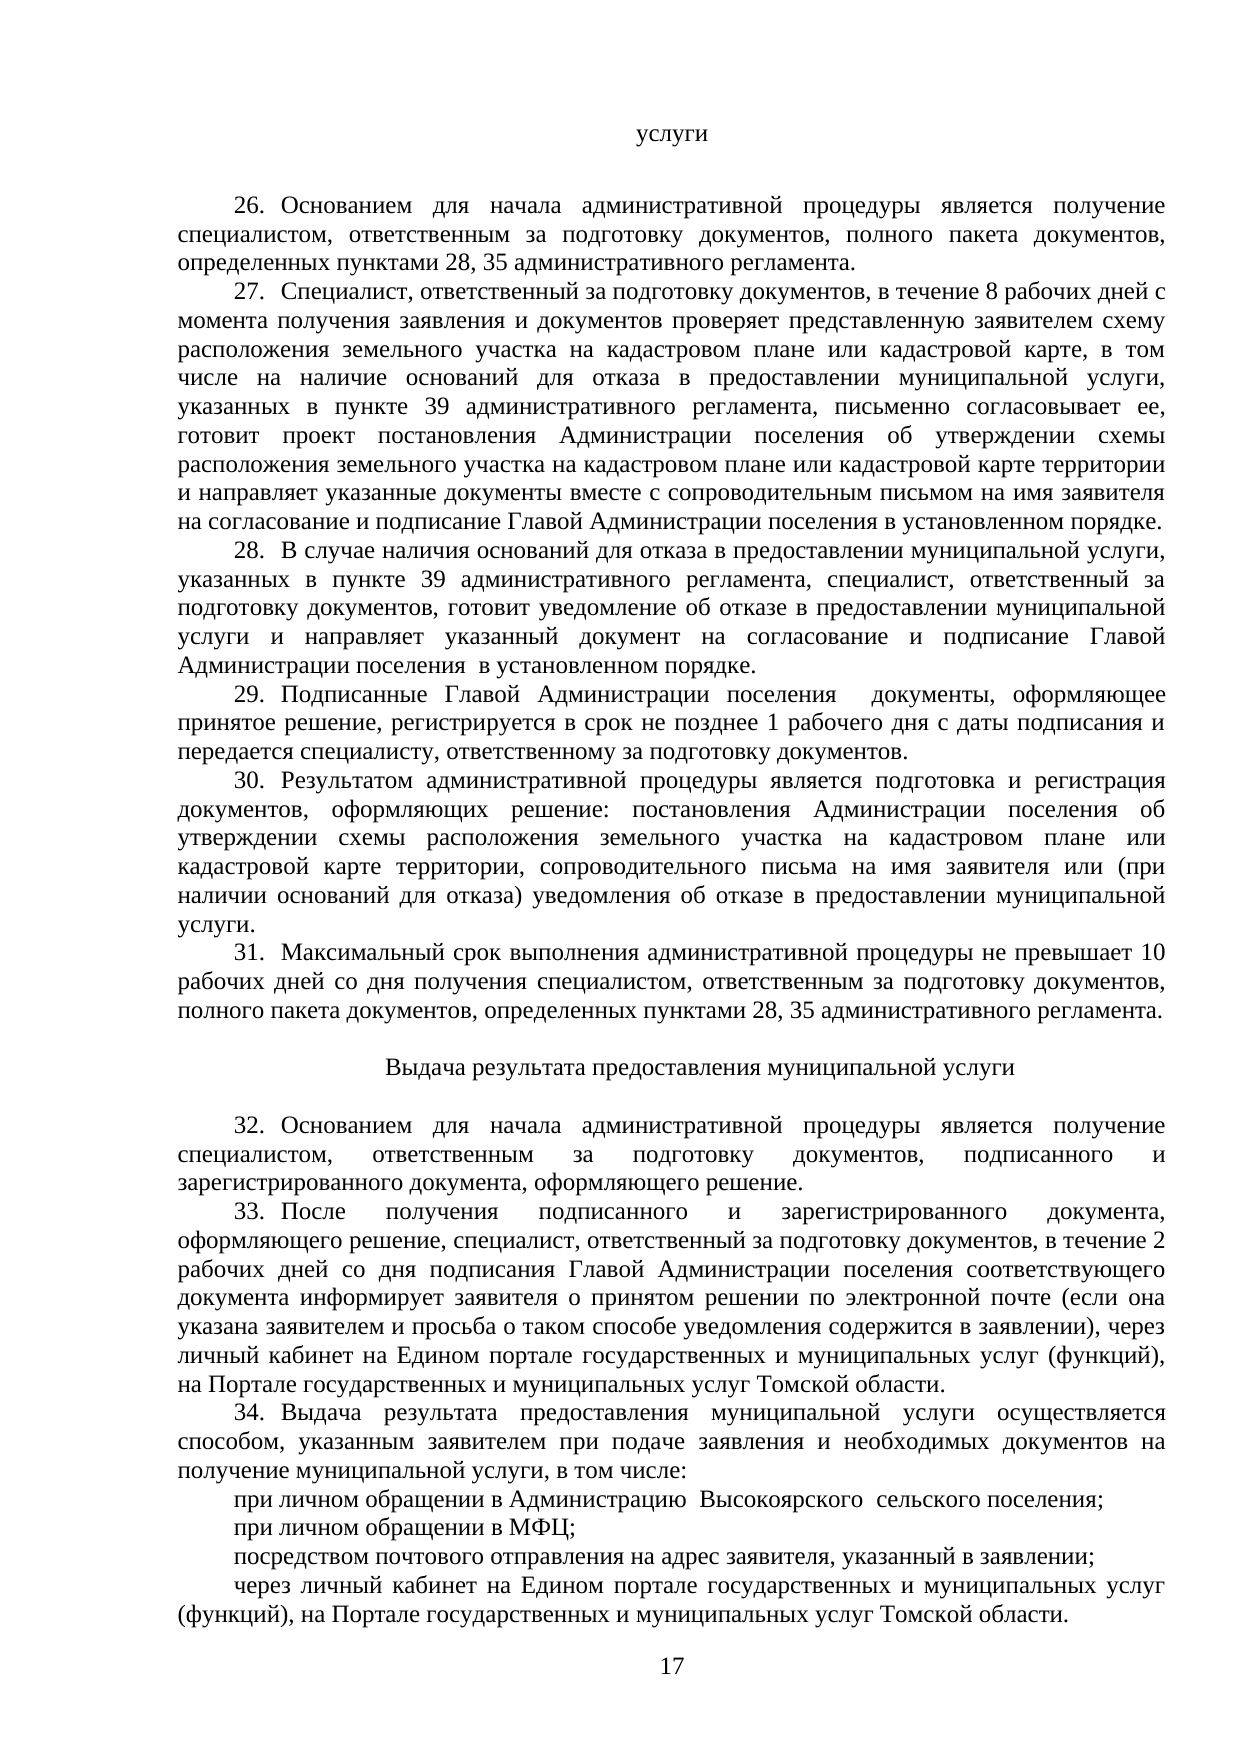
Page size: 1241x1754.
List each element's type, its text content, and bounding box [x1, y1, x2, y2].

list После получения подписанного и зарегистрированного документа, оформляющего решение, специалист, ответственный за подготовку документов, в течение 2 рабочих дней со дня подписания Главой Администрации поселения соответствующего документа информирует заявителя о принятом решении по электронной почте (если она указана заявителем и просьба о таком способе уведомления содержится в заявлении), через личный кабинет на Едином портале государственных и муниципальных услуг (функций), на Портале государственных и муниципальных услуг Томской области. [177, 1196, 1166, 1397]
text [177, 118, 1166, 147]
text через личный кабинет на Едином портале государственных и муниципальных услуг (функций), на Портале государственных и муниципальных услуг Томской области. [177, 1570, 1166, 1627]
list В случае наличия оснований для отказа в предоставлении муниципальной услуги, указанных в пункте 39 административного регламента, специалист, ответственный за подготовку документов, готовит уведомление об отказе в предоставлении муниципальной услуги и направляет указанный документ на согласование и подписание Главой Администрации поселения в установленном порядке. [177, 535, 1166, 679]
list Специалист, ответственный за подготовку документов, в течение 8 рабочих дней с момента получения заявления и документов проверяет представленную заявителем схему расположения земельного участка на кадастровом плане или кадастровой карте, в том числе на наличие оснований для отказа в предоставлении муниципальной услуги, указанных в пункте 39 административного регламента, письменно согласовывает ее, готовит проект постановления Администрации поселения об утверждении схемы расположения земельного участка на кадастровом плане или кадастровой карте территории и направляет указанные документы вместе с сопроводительным письмом на имя заявителя на согласование и подписание Главой Администрации поселения в установленном порядке. [177, 276, 1166, 535]
list Основанием для начала административной процедуры является получение специалистом, ответственным за подготовку документов, полного пакета документов, определенных пунктами 28, 35 административного регламента. [177, 190, 1166, 276]
list Основанием для начала административной процедуры является получение специалистом, ответственным за подготовку документов, подписанного и зарегистрированного документа, оформляющего решение. [177, 1110, 1166, 1196]
list Подписанные Главой Администрации поселения документы, оформляющее принятое решение, регистрируется в срок не позднее 1 рабочего дня с даты подписания и передается специалисту, ответственному за подготовку документов. [177, 679, 1166, 765]
list Максимальный срок выполнения административной процедуры не превышает 10 рабочих дней со дня получения специалистом, ответственным за подготовку документов, полного пакета документов, определенных пунктами 28, 35 административного регламента. [177, 937, 1166, 1024]
list Результатом административной процедуры является подготовка и регистрация документов, оформляющих решение: постановления Администрации поселения об утверждении схемы расположения земельного участка на кадастровом плане или кадастровой карте территории, сопроводительного письма на имя заявителя или (при наличии оснований для отказа) уведомления об отказе в предоставлении муниципальной услуги. [177, 765, 1166, 937]
list Выдача результата предоставления муниципальной услуги осуществляется способом, указанным заявителем при подаче заявления и необходимых документов на получение муниципальной услуги, в том числе: [177, 1397, 1166, 1484]
text при личном обращении в Администрацию Высокоярского сельского поселения; [177, 1484, 1166, 1512]
text посредством почтового отправления на адрес заявителя, указанный в заявлении; [177, 1541, 1166, 1570]
text Выдача результата предоставления муниципальной услуги [177, 1052, 1166, 1081]
text при личном обращении в МФЦ; [177, 1512, 1166, 1541]
